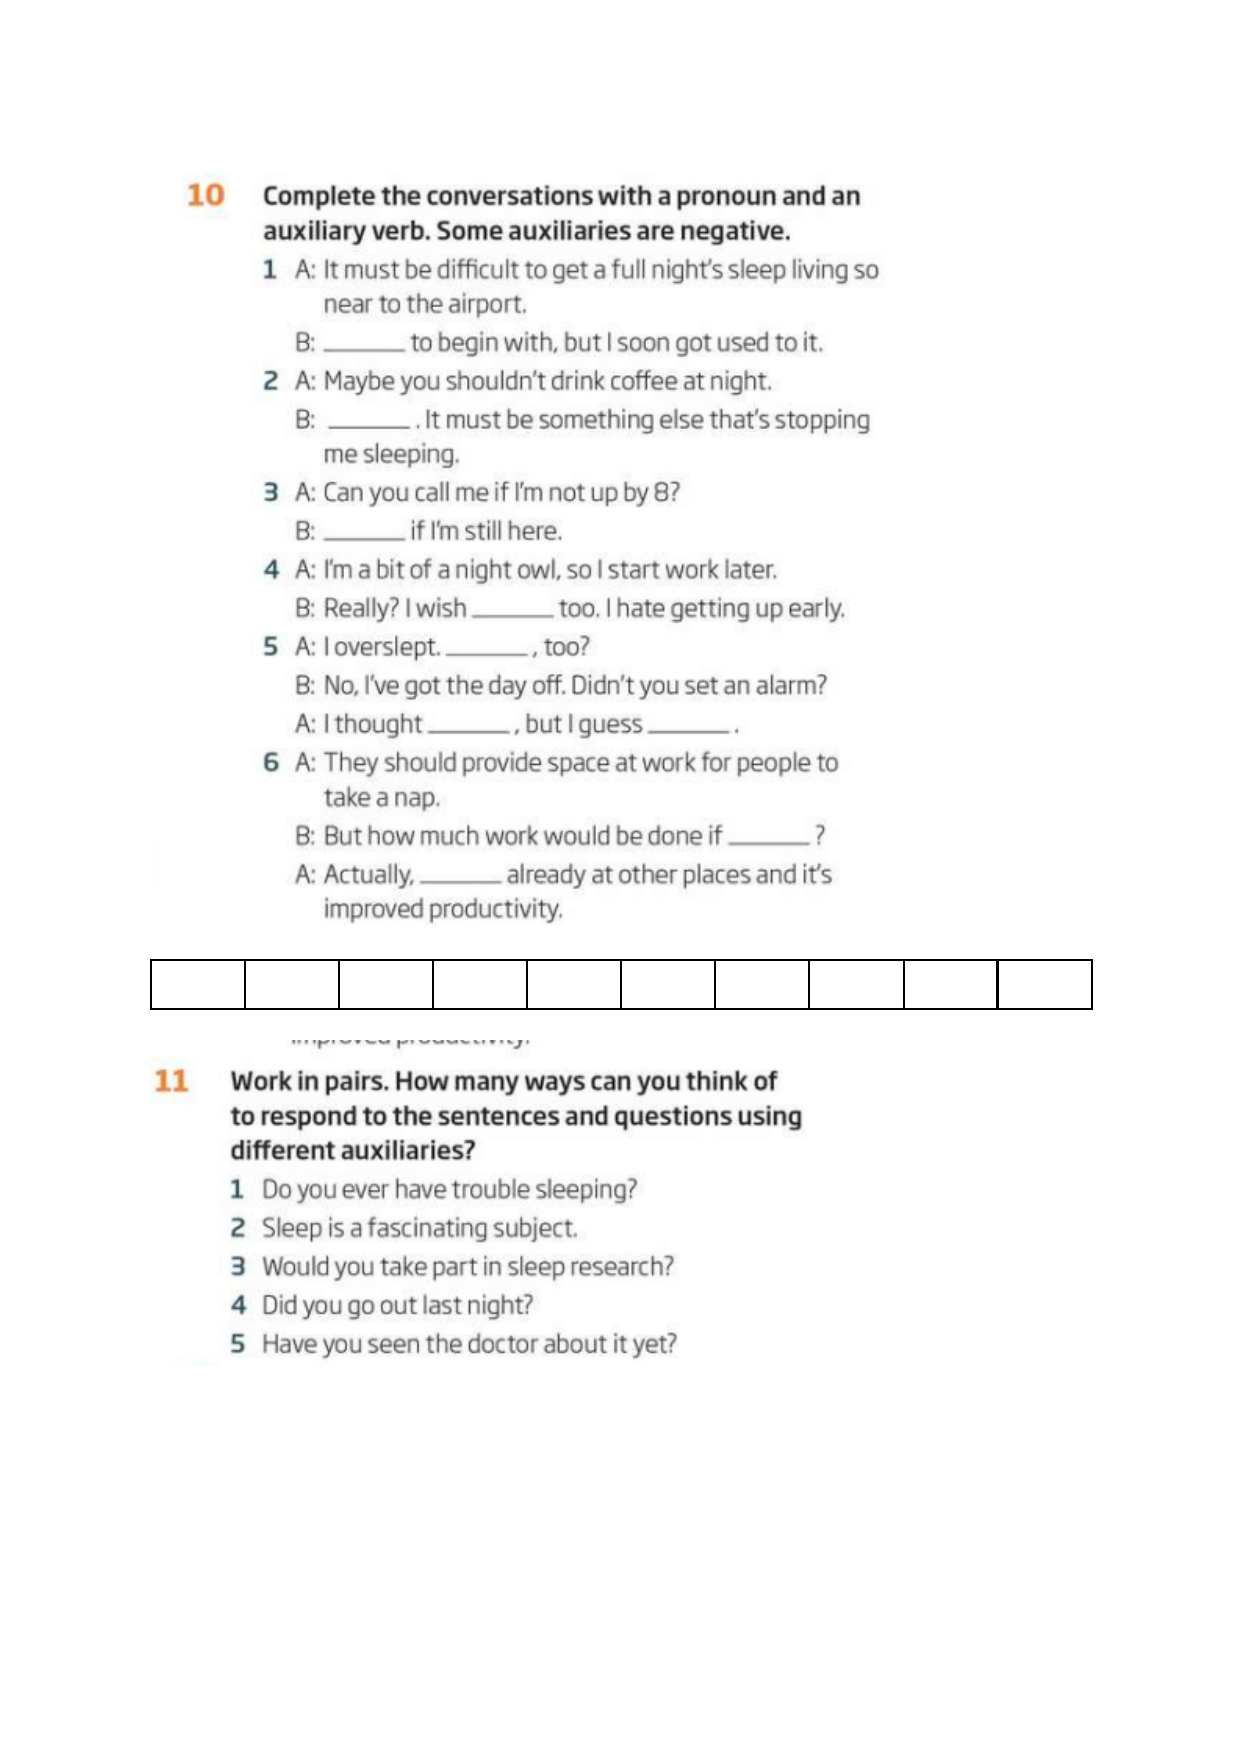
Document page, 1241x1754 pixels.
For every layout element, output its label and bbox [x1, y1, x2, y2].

table_header [152, 961, 244, 1008]
table_header [622, 961, 714, 1008]
picture [150, 1040, 821, 1366]
table_header [246, 961, 338, 1008]
picture [150, 150, 901, 925]
table_header [340, 961, 432, 1008]
table_header [999, 961, 1091, 1008]
table_header [716, 961, 808, 1008]
table_header [810, 961, 903, 1008]
table_header [434, 961, 526, 1008]
table_header [528, 961, 620, 1008]
table_header [905, 961, 996, 1008]
